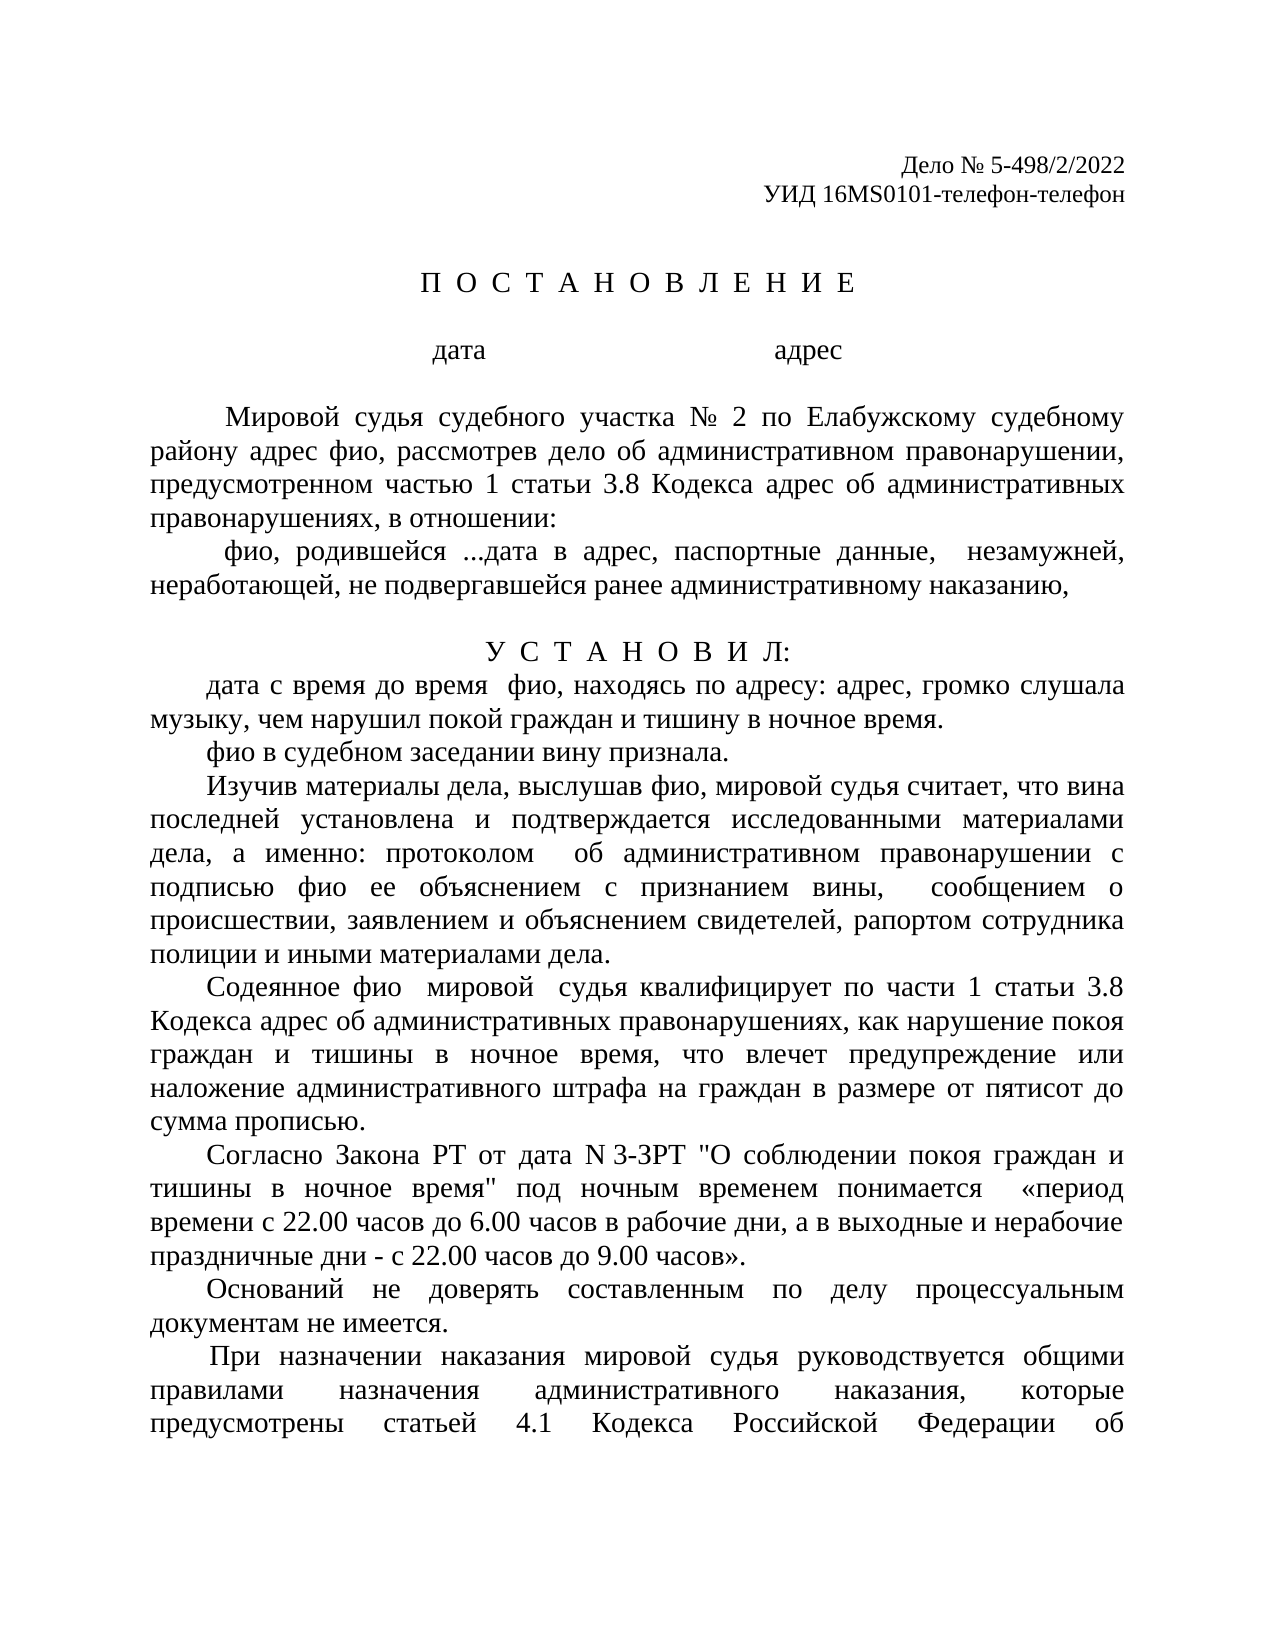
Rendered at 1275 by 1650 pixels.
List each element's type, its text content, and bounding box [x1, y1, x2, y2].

text Оснований не доверять составленным по делу процессуальным документам не имеется. [150, 1271, 1125, 1338]
text дата с время до время фио, находясь по адресу: адрес, громко слушала музыку, чем нарушил покой граждан и тишину в ночное время. [150, 667, 1125, 734]
text У С Т А Н О В И Л: [150, 634, 1125, 667]
text Согласно Закона РТ от дата N 3-ЗРТ "О соблюдении покоя граждан и тишины в ночное время" под ночным временем понимается «период времени с 22.00 часов до 6.00 часов в рабочие дни, а в выходные и нерабочие праздничные дни - с 22.00 часов до 9.00 часов». [150, 1137, 1125, 1271]
text П О С Т А Н О В Л Е Н И Е [150, 265, 1125, 298]
text фио в судебном заседании вину признала. [150, 734, 1125, 768]
text УИД 16МS0101-телефон-телефон [592, 179, 1125, 207]
text фио, родившейся ...дата в адрес, паспортные данные, незамужней, неработающей, не подвергавшейся ранее административному наказанию, [150, 533, 1125, 600]
text дата адрес [150, 332, 1125, 366]
text Изучив материалы дела, выслушав фио, мировой судья считает, что вина последней установлена и подтверждается исследованными материалами дела, а именно: протоколом об административном правонарушении с подписью фио ее объяснением с признанием вины, сообщением о происшествии, заявлением и объяснением свидетелей, рапортом сотрудника полиции и иными материалами дела. [150, 768, 1125, 969]
text Дело № 5-498/2/2022 [592, 150, 1125, 179]
text Содеянное фио мировой судья квалифицирует по части 1 статьи 3.8 Кодекса адрес об административных правонарушениях, как нарушение покоя граждан и тишины в ночное время, что влечет предупреждение или наложение административного штрафа на граждан в размере от пятисот до сумма прописью. [150, 969, 1125, 1137]
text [150, 1338, 1125, 1439]
text Мировой судья судебного участка № 2 по Елабужскому судебному району адрес фио, рассмотрев дело об административном правонарушении, предусмотренном частью 1 статьи 3.8 Кодекса адрес об административных правонарушениях, в отношении: [150, 399, 1125, 533]
